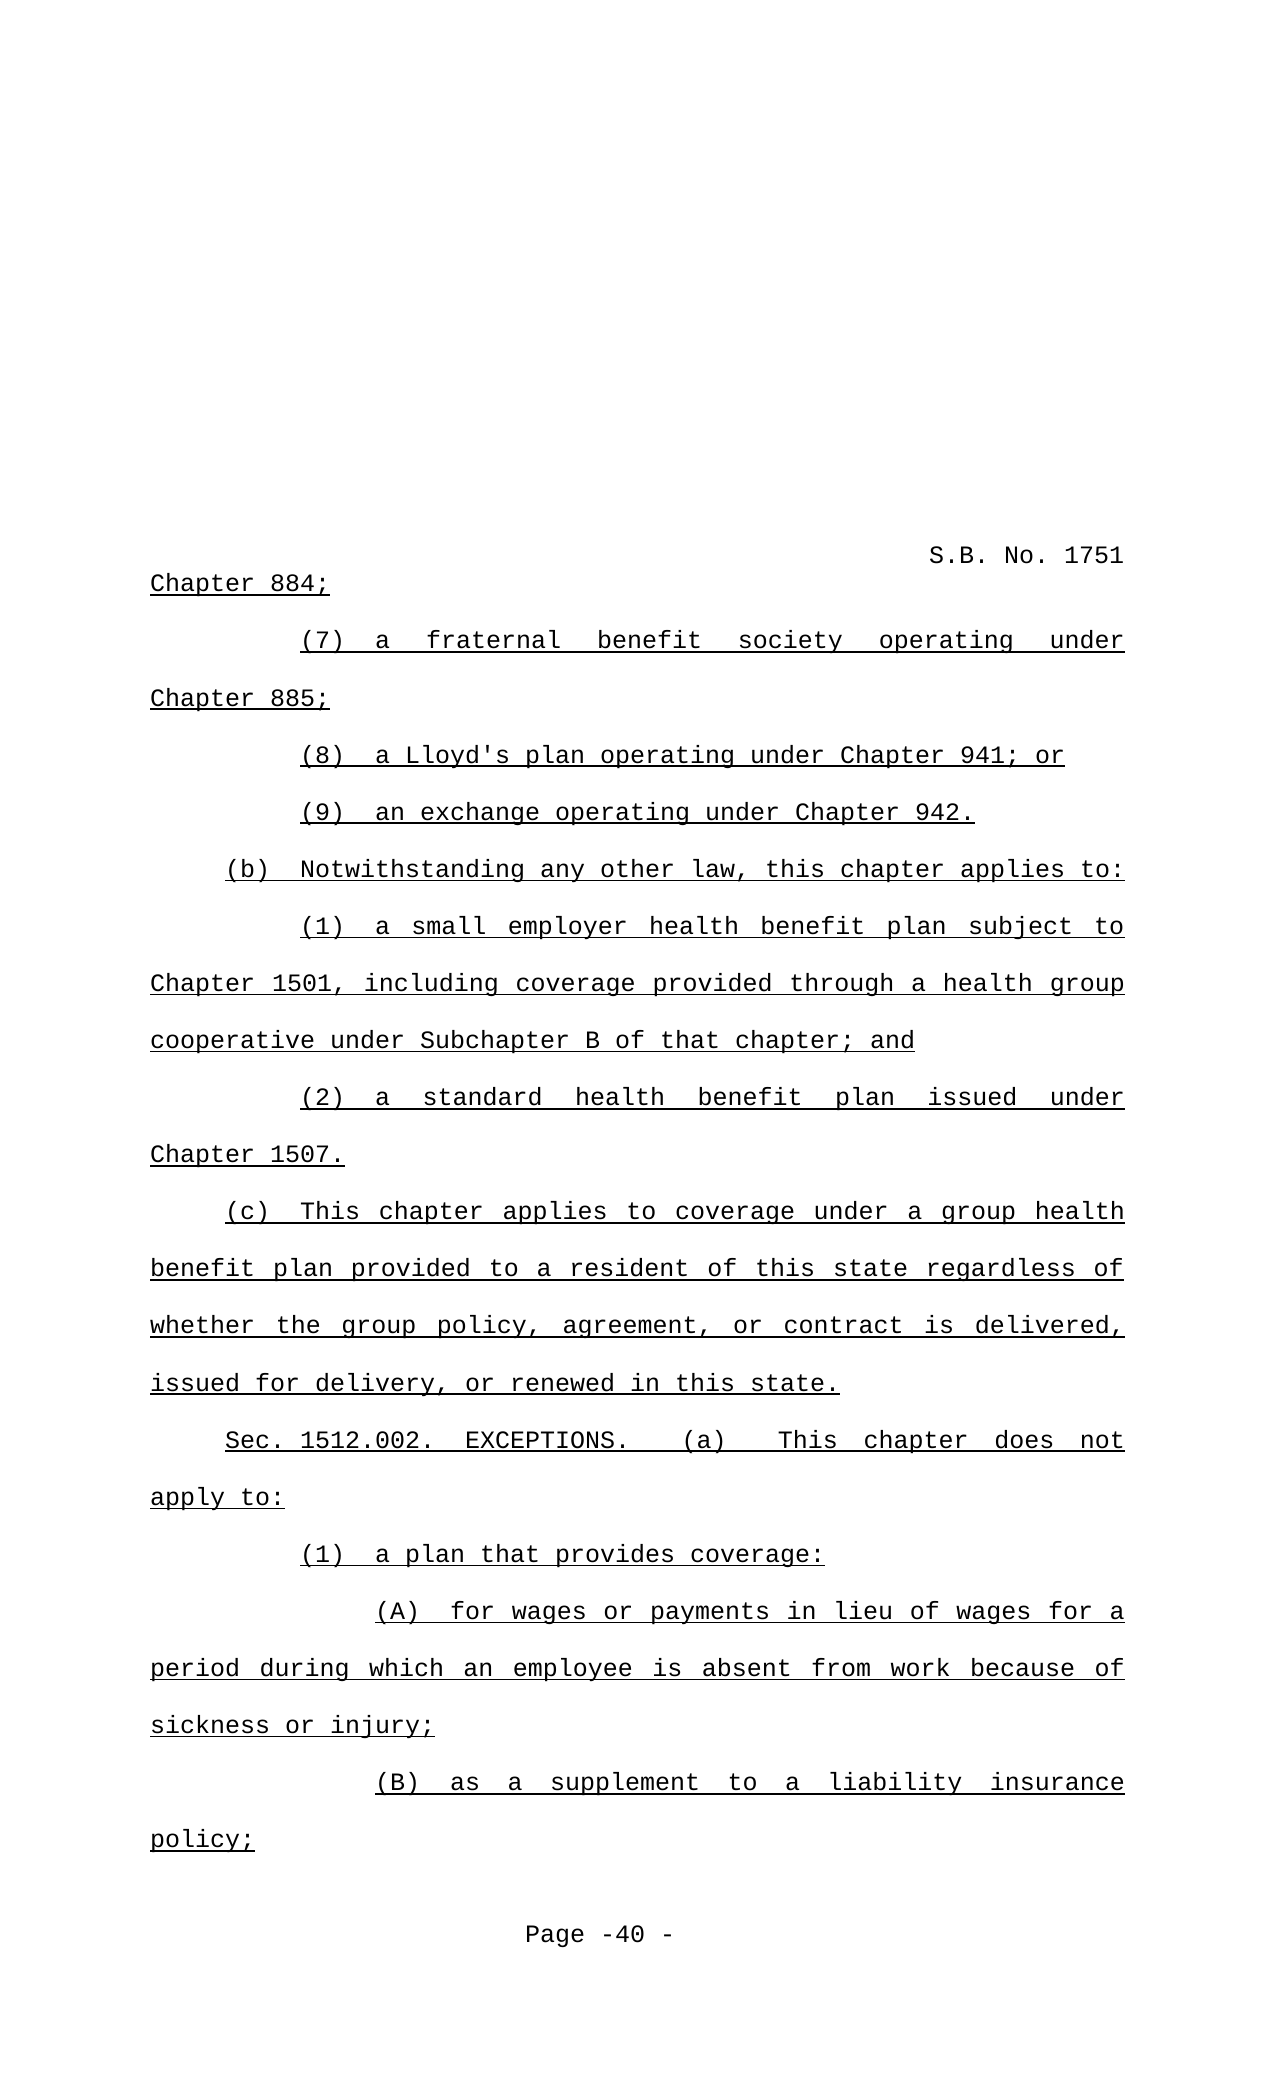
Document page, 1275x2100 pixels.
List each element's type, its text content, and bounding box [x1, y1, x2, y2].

text (7) a fraternal benefit society operating under Chapter 885; [150, 628, 1125, 713]
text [150, 571, 1125, 599]
text Sec. 1512.002. EXCEPTIONS. (a) This chapter does not apply to: [150, 1427, 1125, 1513]
text (1) a small employer health benefit plan subject to Chapter 1501, including coverage provided through a health group cooperative under Subchapter B of that chapter; and [150, 995, 1125, 1056]
text (1) a plan that provides coverage: [150, 1541, 1125, 1570]
text (A) for wages or payments in lieu of wages for a period during which an employee is absent from work because of sickness or injury; [150, 1598, 1125, 1679]
text (A) for wages or payments in lieu of wages for a period during which an employee is absent from work because of sickness or injury; [150, 1680, 1125, 1741]
text (c) This chapter applies to coverage under a group health benefit plan provided to a resident of this state regardless of whether the group policy, agreement, or contract is delivered, issued for delivery, or renewed in this state. [150, 1199, 1125, 1336]
text (2) a standard health benefit plan issued under Chapter 1507. [150, 1084, 1125, 1170]
text (c) This chapter applies to coverage under a group health benefit plan provided to a resident of this state regardless of whether the group policy, agreement, or contract is delivered, issued for delivery, or renewed in this state. [150, 1338, 1125, 1398]
text (b) Notwithstanding any other law, this chapter applies to: [150, 856, 1125, 885]
text (B) as a supplement to a liability insurance policy; [150, 1769, 1125, 1855]
text (9) an exchange operating under Chapter 942. [150, 799, 1125, 828]
text (1) a small employer health benefit plan subject to Chapter 1501, including coverage provided through a health group cooperative under Subchapter B of that chapter; and [150, 913, 1125, 994]
text (8) a Lloyd's plan operating under Chapter 941; or [150, 742, 1125, 771]
